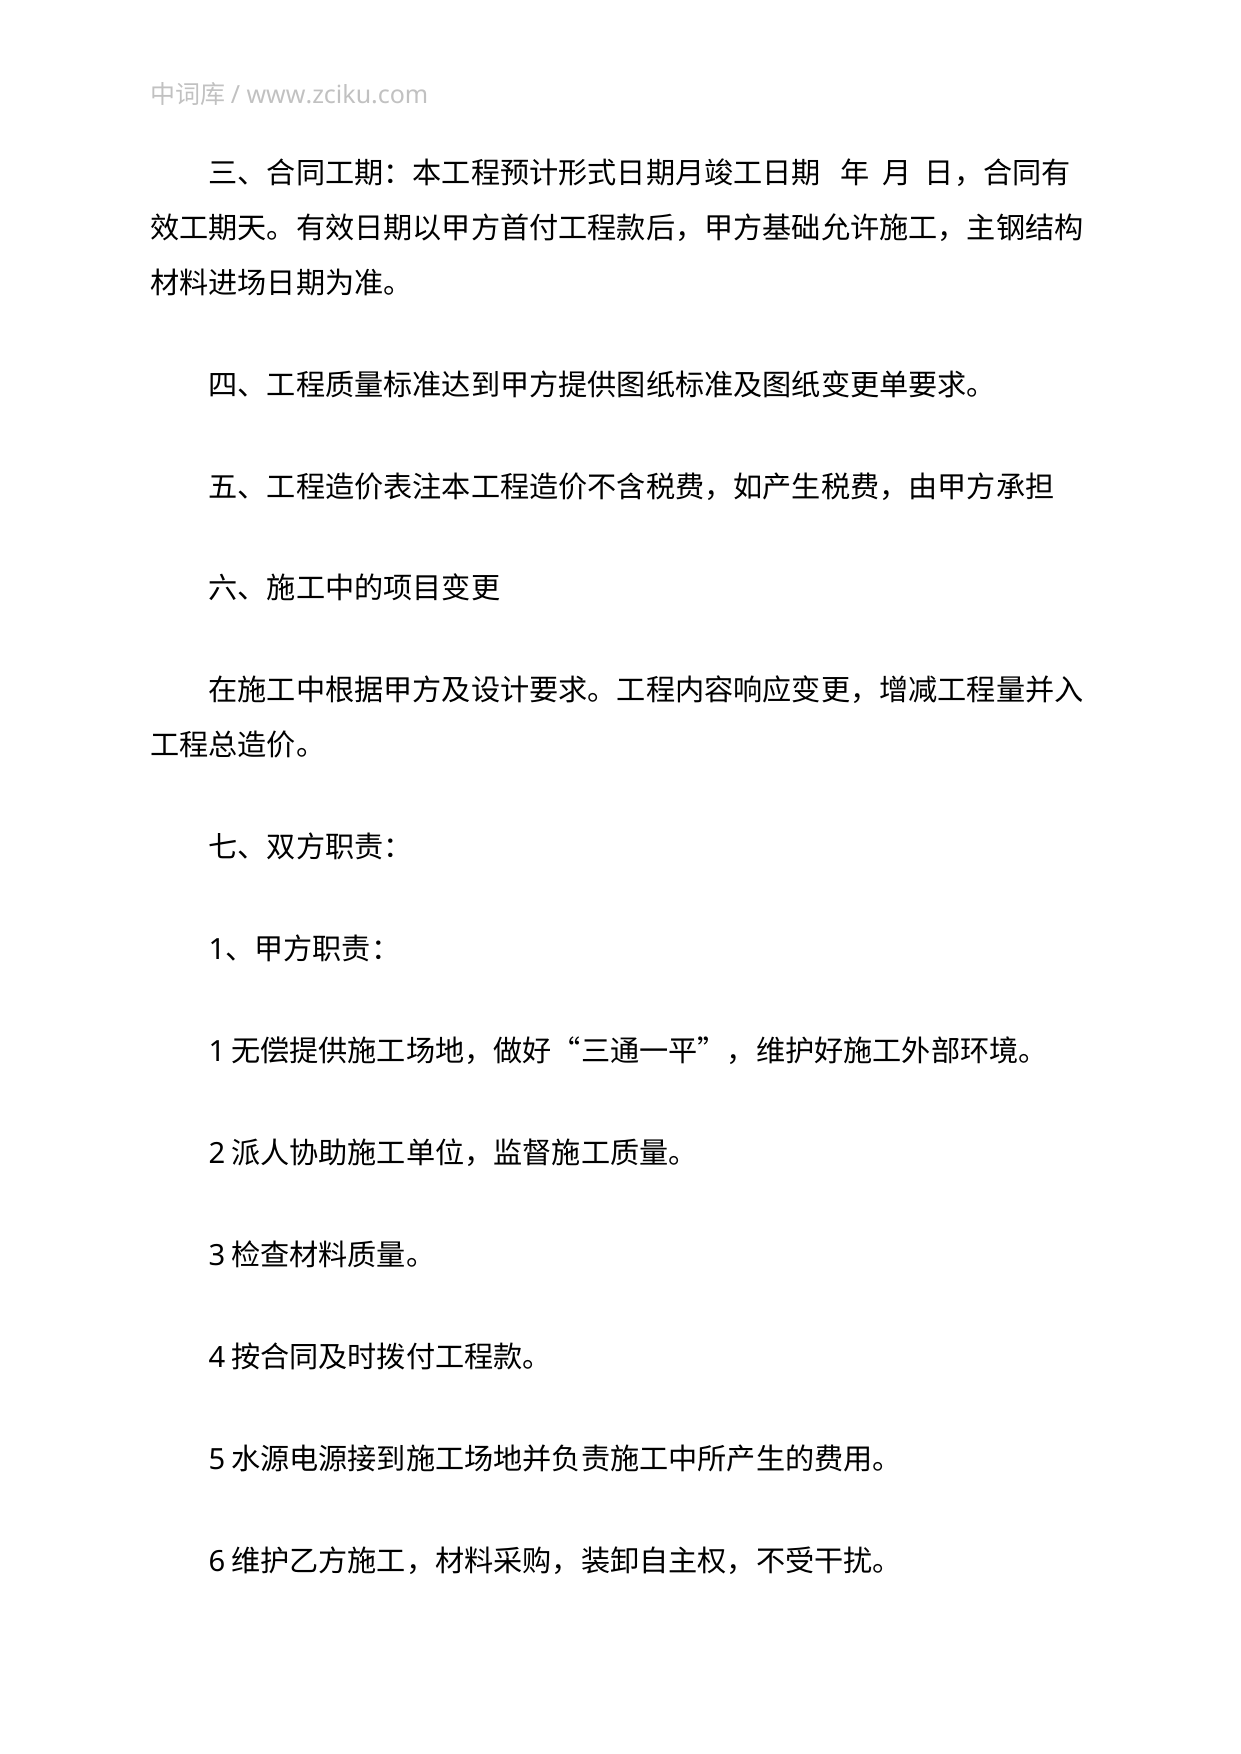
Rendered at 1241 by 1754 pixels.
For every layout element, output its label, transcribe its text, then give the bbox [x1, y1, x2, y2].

text 在施工中根据甲方及设计要求。工程内容响应变更，增减工程量并入工程总造价。 [150, 667, 1090, 764]
text 1、甲方职责： [150, 925, 1090, 968]
text 4按合同及时拨付工程款。 [150, 1333, 1090, 1376]
text 1无偿提供施工场地，做好“三通一平”，维护好施工外部环境。 [150, 1027, 1090, 1070]
text 三、合同工期：本工程预计形式日期月竣工日期 年 月 日，合同有效工期天。有效日期以甲方首付工程款后，甲方基础允许施工，主钢结构材料进场日期为准。 [150, 150, 1090, 302]
text 五、工程造价表注本工程造价不含税费，如产生税费，由甲方承担 [150, 463, 1090, 506]
text 3检查材料质量。 [150, 1231, 1090, 1274]
text 四、工程质量标准达到甲方提供图纸标准及图纸变更单要求。 [150, 362, 1090, 404]
text 六、施工中的项目变更 [150, 565, 1090, 607]
text 5水源电源接到施工场地并负责施工中所产生的费用。 [150, 1435, 1090, 1478]
text 七、双方职责： [150, 823, 1090, 866]
text 2派人协助施工单位，监督施工质量。 [150, 1129, 1090, 1172]
text 6维护乙方施工，材料采购，装卸自主权，不受干扰。 [150, 1537, 1090, 1579]
